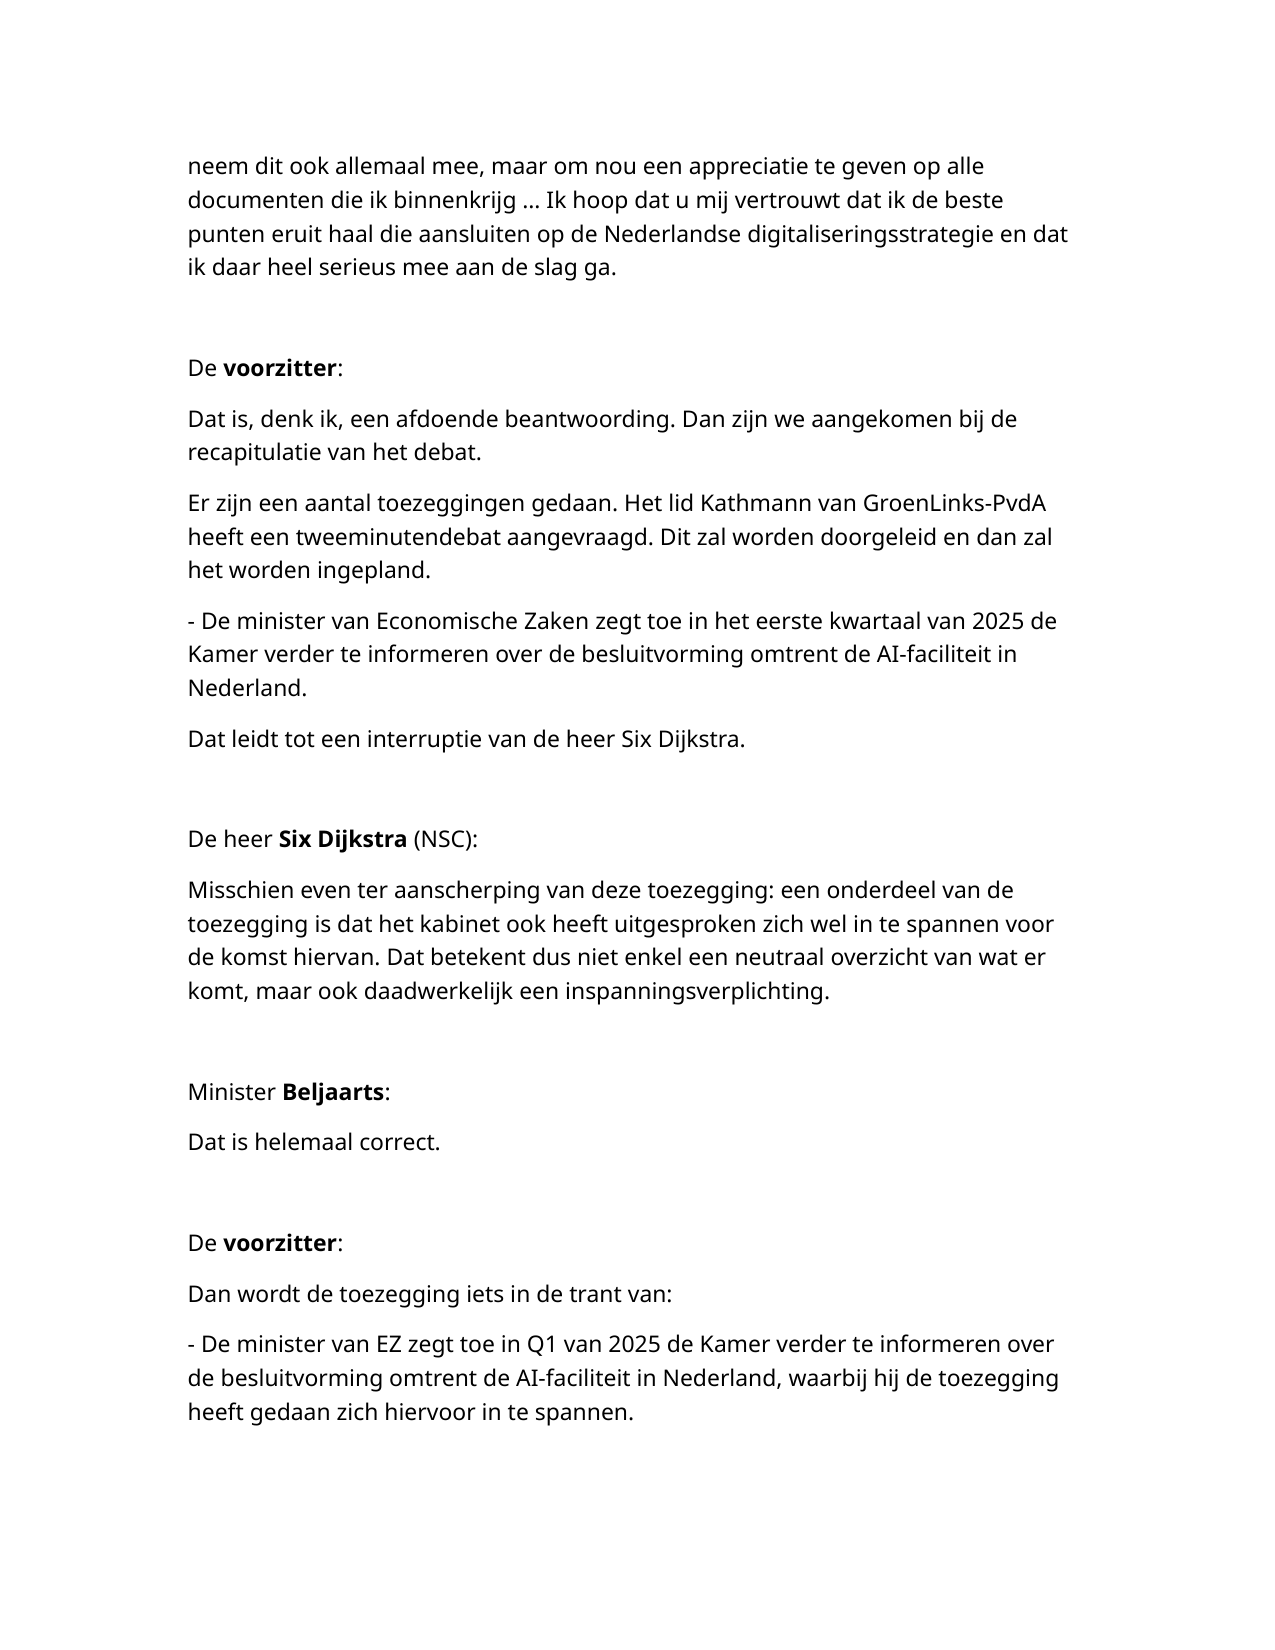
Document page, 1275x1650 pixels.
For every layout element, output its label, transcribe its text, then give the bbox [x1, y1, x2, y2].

text De heer Six Dijkstra (NSC): [187, 823, 1087, 854]
text Dat is, denk ik, een afdoende beantwoording. Dan zijn we aangekomen bij de recapitulatie van het debat. [187, 402, 1087, 467]
text - De minister van EZ zegt toe in Q1 van 2025 de Kamer verder te informeren over de besluitvorming omtrent de AI-faciliteit in Nederland, waarbij hij de toezegging heeft gedaan zich hiervoor in te spannen. [187, 1328, 1087, 1427]
text Dat is helemaal correct. [187, 1126, 1087, 1157]
text Minister Beljaarts: [187, 1076, 1087, 1107]
text Dat leidt tot een interruptie van de heer Six Dijkstra. [187, 722, 1087, 754]
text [187, 150, 1087, 282]
text De voorzitter: [187, 352, 1087, 383]
text Dan wordt de toezegging iets in de trant van: [187, 1277, 1087, 1309]
text Misschien even ter aanscherping van deze toezegging: een onderdeel van de toezegging is dat het kabinet ook heeft uitgesproken zich wel in te spannen voor de komst hiervan. Dat betekent dus niet enkel een neutraal overzicht van wat er komt, maar ook daadwerkelijk een inspanningsverplichting. [187, 874, 1087, 1006]
text Er zijn een aantal toezeggingen gedaan. Het lid Kathmann van GroenLinks-PvdA heeft een tweeminutendebat aangevraagd. Dit zal worden doorgeleid en dan zal het worden ingepland. [187, 487, 1087, 585]
text De voorzitter: [187, 1227, 1087, 1258]
text - De minister van Economische Zaken zegt toe in het eerste kwartaal van 2025 de Kamer verder te informeren over de besluitvorming omtrent de AI-faciliteit in Nederland. [187, 604, 1087, 703]
